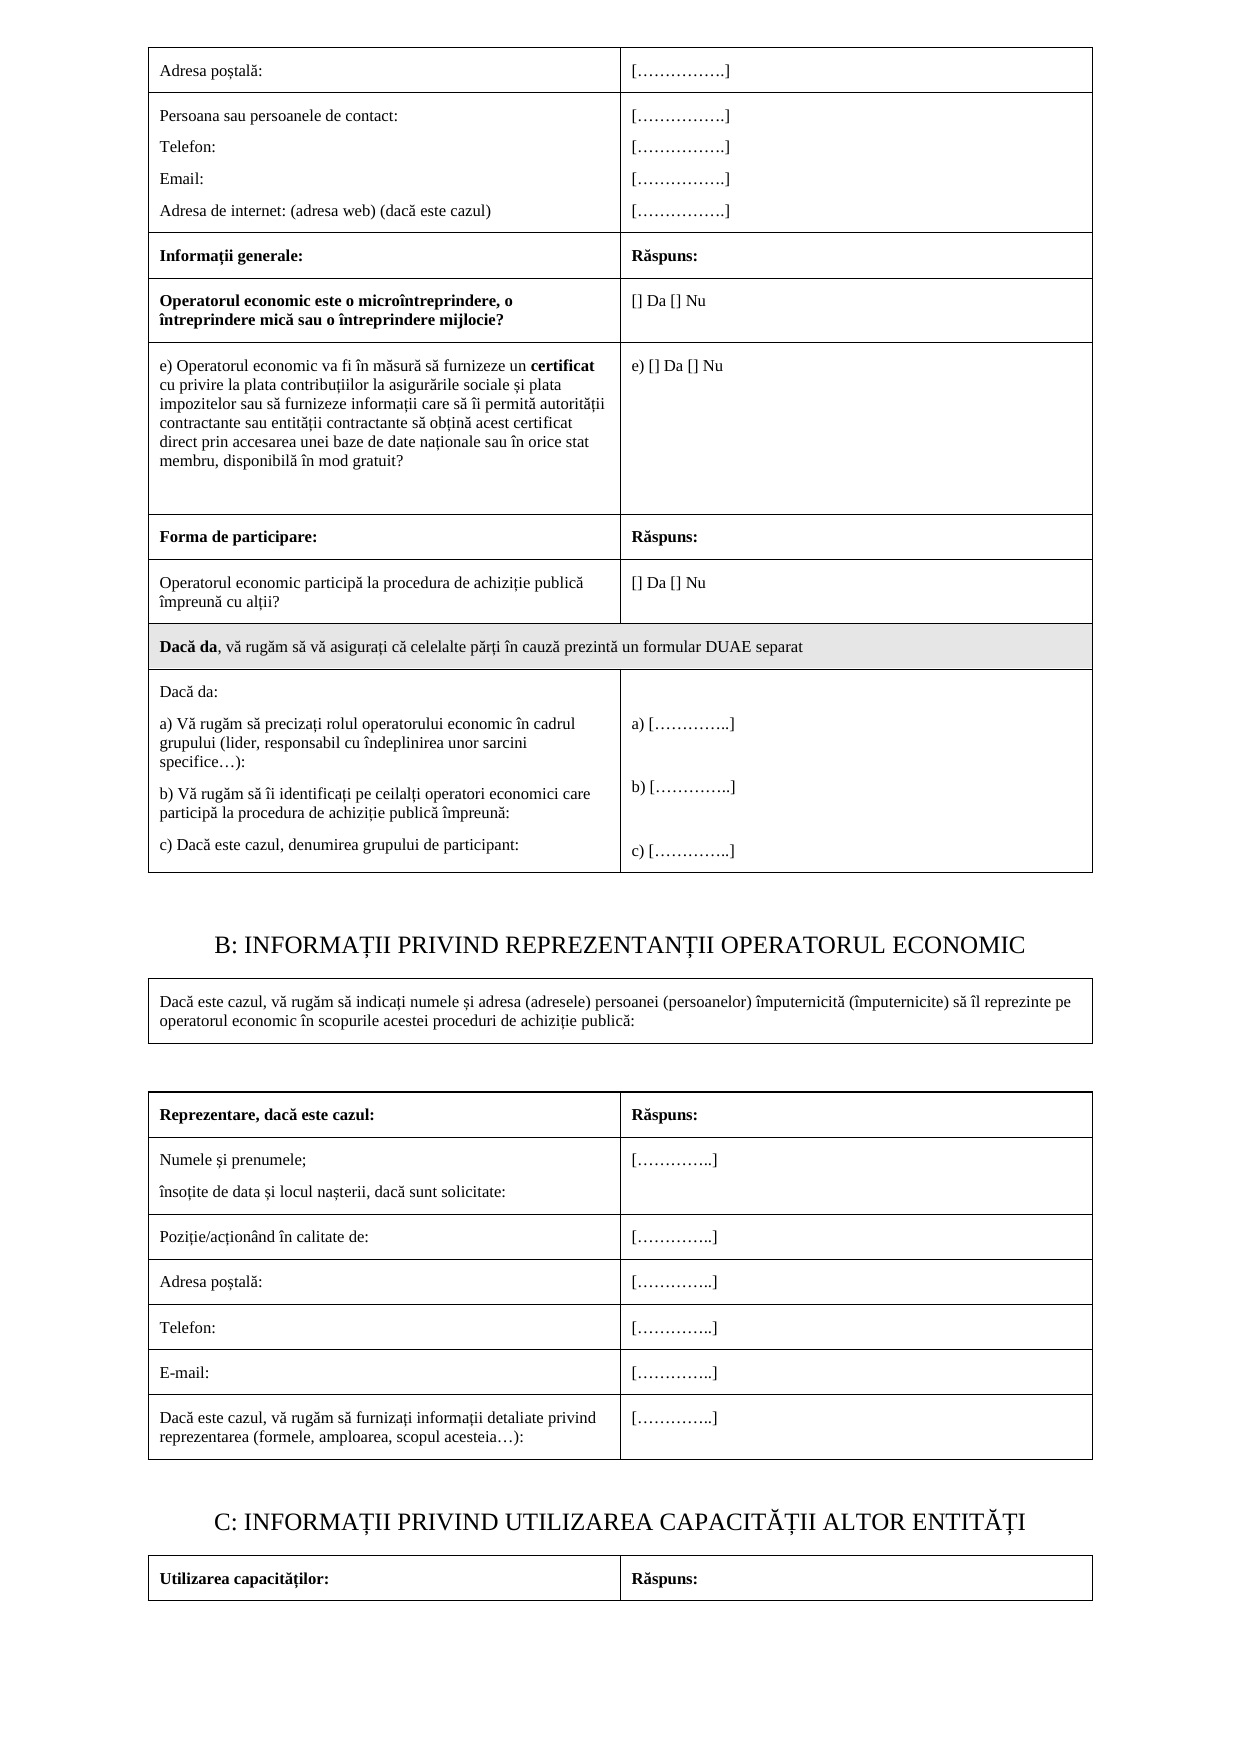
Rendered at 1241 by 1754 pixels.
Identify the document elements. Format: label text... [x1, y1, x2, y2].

table_cell Adresa poștală: [149, 1260, 620, 1304]
table_cell e) [] Da [] Nu [621, 343, 1092, 514]
table_cell [] Da [] Nu [621, 279, 1092, 342]
table_cell Telefon: [149, 1305, 620, 1349]
table_header Dacă este cazul, vă rugăm să indicați numele și adresa (adresele) persoanei (persoanelor) împuternicită (împuternicite) să îl reprezinte pe operatorul economic în scopurile acestei proceduri de achiziție publică: [149, 979, 1092, 1043]
table_cell […………..] [621, 1215, 1092, 1259]
table_cell E-mail: [149, 1350, 620, 1394]
table_cell a) […………..] b) […………..] c) […………..] [621, 670, 1092, 872]
table_cell […………..] [621, 1305, 1092, 1349]
table_header Utilizarea capacităților: [149, 1556, 620, 1600]
table_cell Informații generale: [149, 233, 620, 277]
table_header Răspuns: [621, 1556, 1092, 1600]
table_cell […………..] [621, 1260, 1092, 1304]
table_cell Adresa poștală: [149, 48, 620, 92]
table_cell Persoana sau persoanele de contact: Telefon: Email: Adresa de internet: (adresa web) (dacă este cazul) [149, 93, 620, 232]
table_cell [] Da [] Nu [621, 560, 1092, 623]
table_cell Dacă da: a) Vă rugăm să precizați rolul operatorului economic în cadrul grupului (lider, responsabil cu îndeplinirea unor sarcini specifice…): b) Vă rugăm să îi identificați pe ceilalți operatori economici care participă la procedura de achiziție publică împreună: c) Dacă este cazul, denumirea grupului de participant: [149, 670, 620, 872]
table_cell Forma de participare: [149, 515, 620, 559]
table_cell Poziție/acționând în calitate de: [149, 1215, 620, 1259]
table_cell […………..] [621, 1138, 1092, 1213]
table_cell Dacă da, vă rugăm să vă asigurați că celelalte părți în cauză prezintă un formular DUAE separat [149, 624, 1092, 668]
table_cell […………….] [621, 48, 1092, 92]
text C: INFORMAȚII PRIVIND UTILIZAREA CAPACITĂȚII ALTOR ENTITĂȚI [148, 1507, 1093, 1536]
text B: INFORMAȚII PRIVIND REPREZENTANȚII OPERATORUL ECONOMIC [148, 931, 1093, 959]
table_cell Operatorul economic participă la procedura de achiziție publică împreună cu alții? [149, 560, 620, 623]
table_cell e) Operatorul economic va fi în măsură să furnizeze un certificat cu privire la plata contribuțiilor la asigurările sociale și plata impozitelor sau să furnizeze informații care să îi permită autorității contractante sau entității contractante să obțină acest certificat direct prin accesarea unei baze de date naționale sau în orice stat membru, disponibilă în mod gratuit? [149, 343, 620, 514]
table_cell Numele și prenumele; însoțite de data și locul nașterii, dacă sunt solicitate: [149, 1138, 620, 1213]
table_cell […………..] [621, 1395, 1092, 1459]
table_cell […………….] […………….] […………….] […………….] [621, 93, 1092, 232]
table_cell Răspuns: [621, 233, 1092, 277]
table_cell Dacă este cazul, vă rugăm să furnizați informații detaliate privind reprezentarea (formele, amploarea, scopul acesteia…): [149, 1395, 620, 1459]
table_cell Operatorul economic este o microîntreprindere, o întreprindere mică sau o întreprindere mijlocie? [149, 279, 620, 342]
table_cell Răspuns: [621, 515, 1092, 559]
table_header Reprezentare, dacă este cazul: [149, 1093, 620, 1137]
table_header Răspuns: [621, 1093, 1092, 1137]
table_cell […………..] [621, 1350, 1092, 1394]
